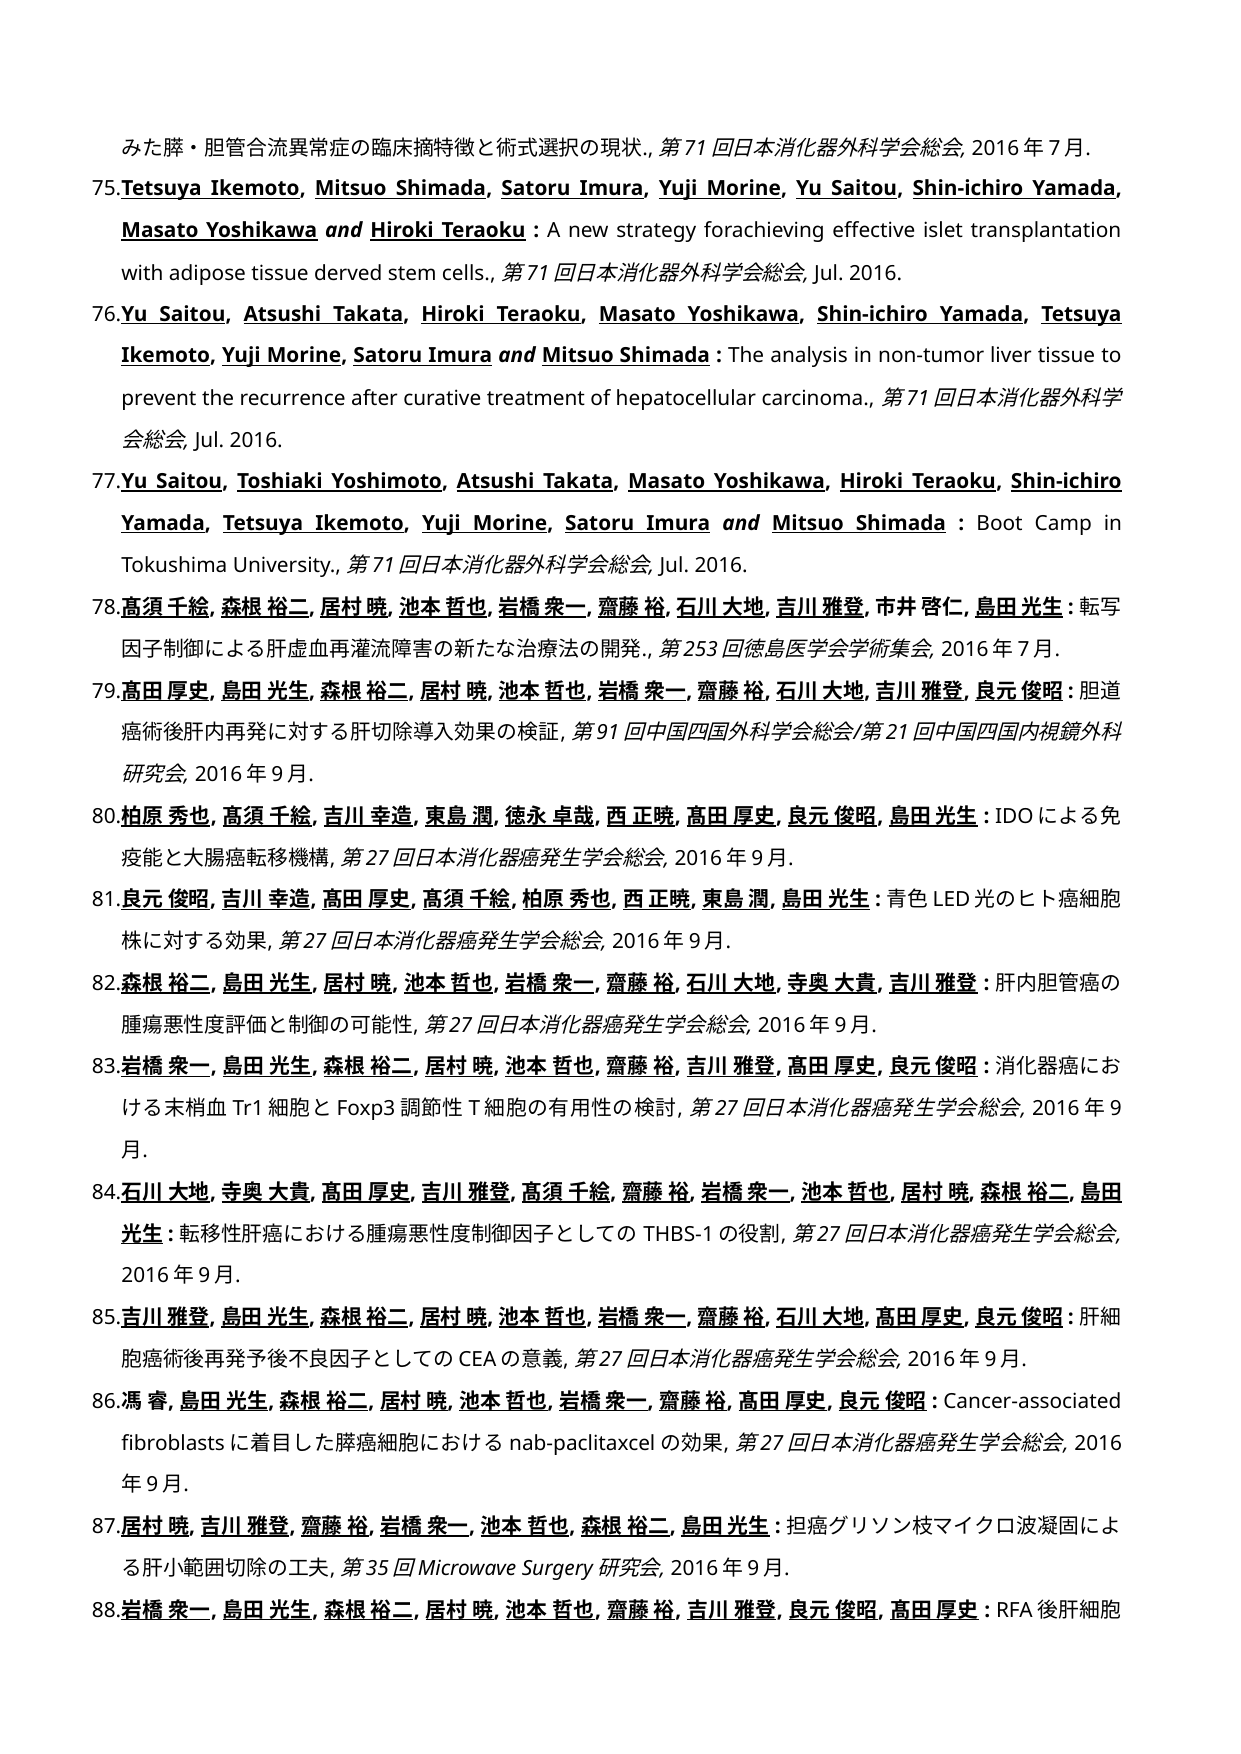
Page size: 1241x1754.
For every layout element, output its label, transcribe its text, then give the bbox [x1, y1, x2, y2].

list 森根 裕二, 島田 光生, 居村 暁, 池本 哲也, 岩橋 衆一, 齋藤 裕, 石川 大地, 寺奥 大貴, 吉川 雅登 : 肝内胆管癌の腫瘍悪性度評価と制御の可能性, 第27回日本消化器癌発生学会総会, 2016年9月. [92, 961, 1122, 1044]
list 岩橋 衆一, 島田 光生, 森根 裕二, 居村 暁, 池本 哲也, 齋藤 裕, 吉川 雅登, 髙田 厚史, 良元 俊昭 : 消化器癌における末梢血Tr1細胞とFoxp3調節性T細胞の有用性の検討, 第27回日本消化器癌発生学会総会, 2016年9月. [92, 1044, 1122, 1169]
list 柏原 秀也, 髙須 千絵, 吉川 幸造, 東島 潤, 徳永 卓哉, 西 正暁, 髙田 厚史, 良元 俊昭, 島田 光生 : IDOによる免疫能と大腸癌転移機構, 第27回日本消化器癌発生学会総会, 2016年9月. [92, 793, 1122, 877]
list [92, 125, 1122, 167]
list 石川 大地, 寺奥 大貴, 髙田 厚史, 吉川 雅登, 髙須 千絵, 齋藤 裕, 岩橋 衆一, 池本 哲也, 居村 暁, 森根 裕二, 島田 光生 : 転移性肝癌における腫瘍悪性度制御因子としてのTHBS-1の役割, 第27回日本消化器癌発生学会総会, 2016年9月. [92, 1169, 1122, 1295]
list Yu Saitou, Atsushi Takata, Hiroki Teraoku, Masato Yoshikawa, Shin-ichiro Yamada, Tetsuya Ikemoto, Yuji Morine, Satoru Imura and Mitsuo Shimada : The analysis in non-tumor liver tissue to prevent the recurrence after curative treatment of hepatocellular carcinoma., 第71回日本消化器外科学会総会, Jul. 2016. [92, 292, 1122, 459]
list 吉川 雅登, 島田 光生, 森根 裕二, 居村 暁, 池本 哲也, 岩橋 衆一, 齋藤 裕, 石川 大地, 髙田 厚史, 良元 俊昭 : 肝細胞癌術後再発予後不良因子としてのCEAの意義, 第27回日本消化器癌発生学会総会, 2016年9月. [92, 1295, 1122, 1378]
list 髙須 千絵, 森根 裕二, 居村 暁, 池本 哲也, 岩橋 衆一, 齋藤 裕, 石川 大地, 吉川 雅登, 市井 啓仁, 島田 光生 : 転写因子制御による肝虚血再灌流障害の新たな治療法の開発., 第253回徳島医学会学術集会, 2016年7月. [92, 584, 1122, 668]
list Yu Saitou, Toshiaki Yoshimoto, Atsushi Takata, Masato Yoshikawa, Hiroki Teraoku, Shin-ichiro Yamada, Tetsuya Ikemoto, Yuji Morine, Satoru Imura and Mitsuo Shimada : Boot Camp in Tokushima University., 第71回日本消化器外科学会総会, Jul. 2016. [92, 459, 1122, 584]
list 馮 睿, 島田 光生, 森根 裕二, 居村 暁, 池本 哲也, 岩橋 衆一, 齋藤 裕, 髙田 厚史, 良元 俊昭 : Cancer-associated fibroblastsに着目した膵癌細胞におけるnab-paclitaxcelの効果, 第27回日本消化器癌発生学会総会, 2016年9月. [92, 1378, 1122, 1503]
list 良元 俊昭, 吉川 幸造, 髙田 厚史, 髙須 千絵, 柏原 秀也, 西 正暁, 東島 潤, 島田 光生 : 青色LED光のヒト癌細胞株に対する効果, 第27回日本消化器癌発生学会総会, 2016年9月. [92, 877, 1122, 961]
list 居村 暁, 吉川 雅登, 齋藤 裕, 岩橋 衆一, 池本 哲也, 森根 裕二, 島田 光生 : 担癌グリソン枝マイクロ波凝固による肝小範囲切除の工夫, 第35回Microwave Surgery研究会, 2016年9月. [92, 1503, 1122, 1587]
list Tetsuya Ikemoto, Mitsuo Shimada, Satoru Imura, Yuji Morine, Yu Saitou, Shin-ichiro Yamada, Masato Yoshikawa and Hiroki Teraoku : A new strategy forachieving effective islet transplantation with adipose tissue derved stem cells., 第71回日本消化器外科学会総会, Jul. 2016. [92, 167, 1122, 292]
list 髙田 厚史, 島田 光生, 森根 裕二, 居村 暁, 池本 哲也, 岩橋 衆一, 齋藤 裕, 石川 大地, 吉川 雅登, 良元 俊昭 : 胆道癌術後肝内再発に対する肝切除導入効果の検証, 第91回中国四国外科学会総会/第21回中国四国内視鏡外科研究会, 2016年9月. [92, 668, 1122, 793]
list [92, 1587, 1122, 1629]
